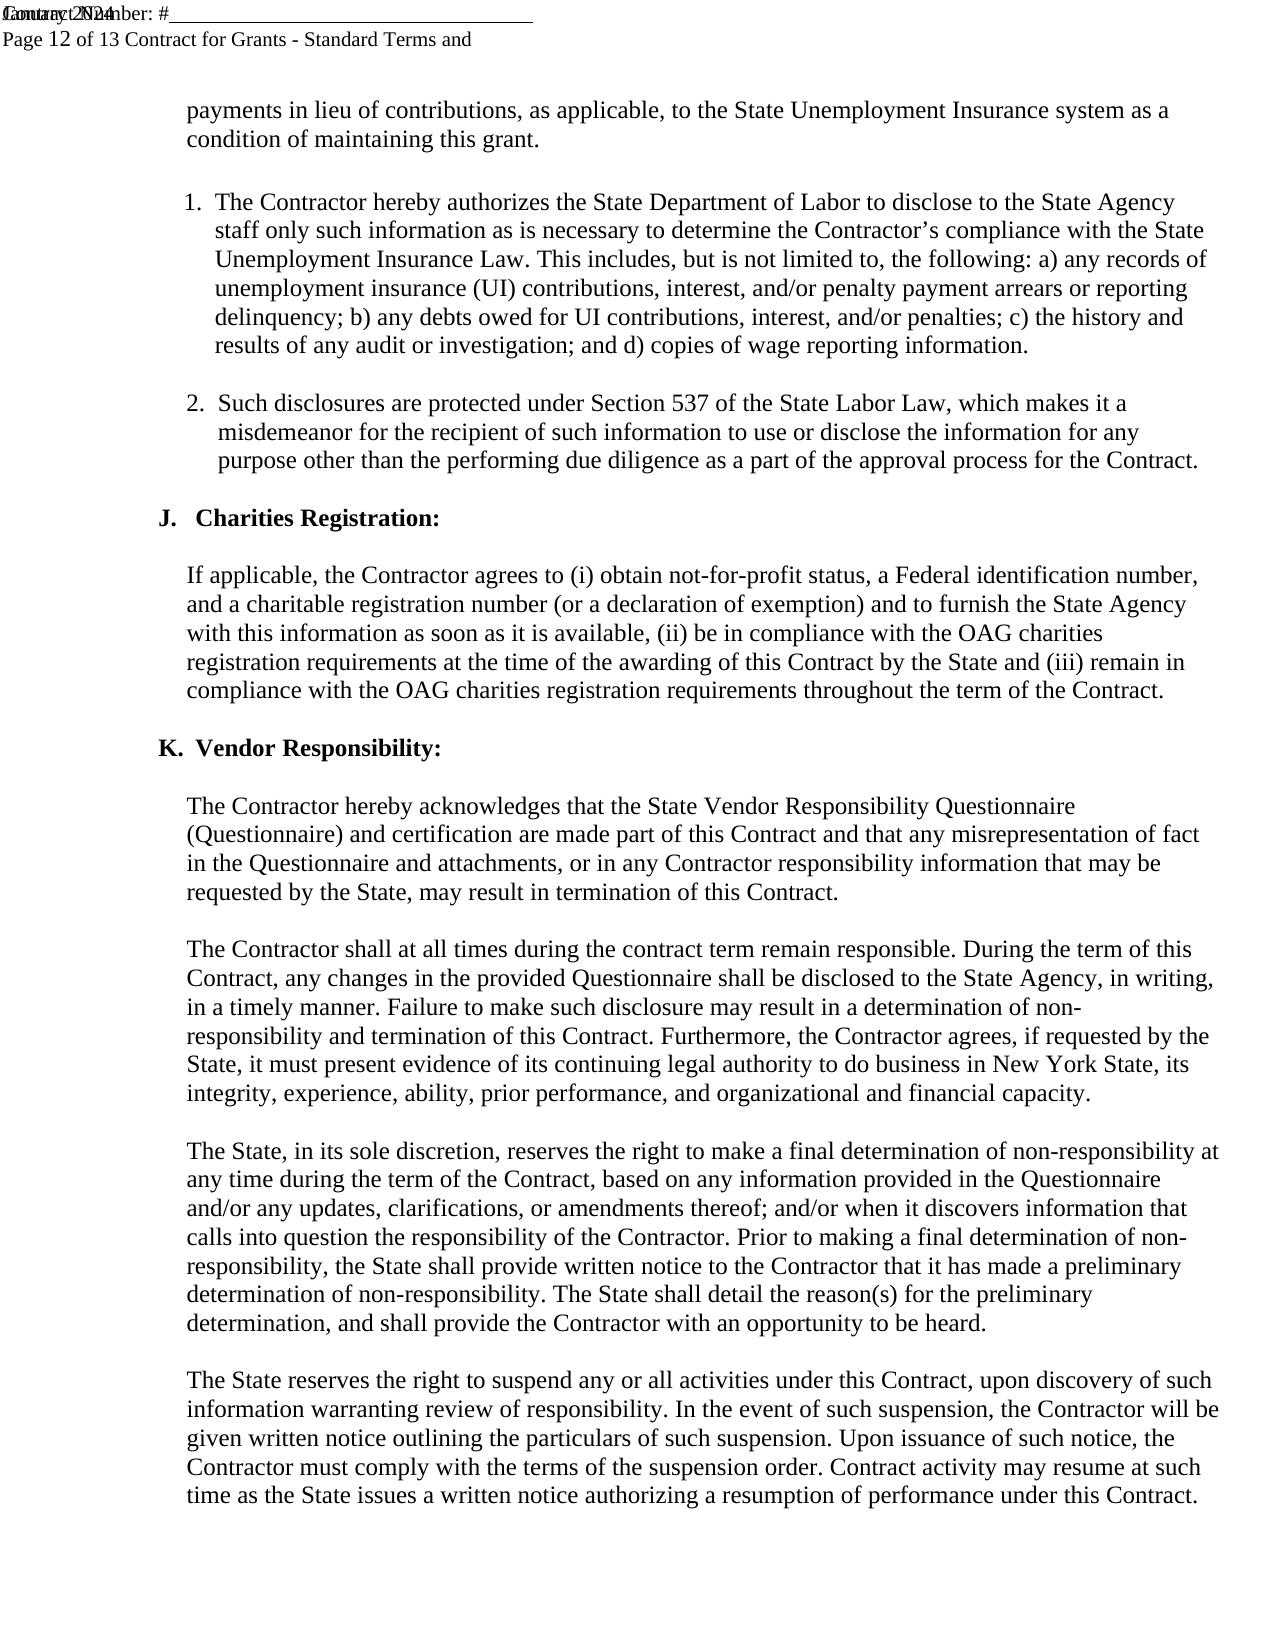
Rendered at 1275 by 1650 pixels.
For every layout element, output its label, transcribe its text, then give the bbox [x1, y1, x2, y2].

list The Contractor hereby authorizes the State Department of Labor to disclose to the State Agency staff only such information as is necessary to determine the Contractor’s compliance with the State Unemployment Insurance Law. This includes, but is not limited to, the following: a) any records of unemployment insurance (UI) contributions, interest, and/or penalty payment arrears or reporting delinquency; b) any debts owed for UI contributions, interest, and/or penalties; c) the history and results of any audit or investigation; and d) copies of wage reporting information. [183, 187, 1208, 359]
list Such disclosures are protected under Section 537 of the State Labor Law, which makes it a misdemeanor for the recipient of such information to use or disclose the information for any purpose other than the performing due diligence as a part of the approval process for the Contract. [186, 388, 1199, 474]
text payments in lieu of contributions, as applicable, to the State Unemployment Insurance system as a condition of maintaining this grant. [186, 96, 1172, 153]
text The State, in its sole discretion, reserves the right to make a final determination of non-responsibility at any time during the term of the Contract, based on any information provided in the Questionnaire and/or any updates, clarifications, or amendments thereof; and/or when it discovers information that calls into question the responsibility of the Contractor. Prior to making a final determination of non- responsibility, the State shall provide written notice to the Contractor that it has made a preliminary determination of non-responsibility. The State shall detail the reason(s) for the preliminary determination, and shall provide the Contractor with an opportunity to be heard. [186, 1136, 1222, 1337]
text The Contractor shall at all times during the contract term remain responsible. During the term of this Contract, any changes in the provided Questionnaire shall be disclosed to the State Agency, in writing, in a timely manner. Failure to make such disclosure may result in a determination of non- responsibility and termination of this Contract. Furthermore, the Contractor agrees, if requested by the State, it must present evidence of its continuing legal authority to do business in New York State, its integrity, experience, ability, prior performance, and organizational and financial capacity. [186, 934, 1217, 1107]
text If applicable, the Contractor agrees to (i) obtain not-for-profit status, a Federal identification number, and a charitable registration number (or a declaration of exemption) and to furnish the State Agency with this information as soon as it is available, (ii) be in compliance with the OAG charities registration requirements at the time of the awarding of this Contract by the State and (iii) remain in compliance with the OAG charities registration requirements throughout the term of the Contract. [186, 561, 1201, 704]
subtitle Charities Registration: [158, 503, 1235, 532]
text The State reserves the right to suspend any or all activities under this Contract, upon discovery of such information warranting review of responsibility. In the event of such suspension, the Contractor will be given written notice outlining the particulars of such suspension. Upon issuance of such notice, the Contractor must comply with the terms of the suspension order. Contract activity may resume at such time as the State issues a written notice authorizing a resumption of performance under this Contract. [186, 1366, 1222, 1509]
subtitle Vendor Responsibility: [158, 733, 1235, 762]
text The Contractor hereby acknowledges that the State Vendor Responsibility Questionnaire (Questionnaire) and certification are made part of this Contract and that any misrepresentation of fact in the Questionnaire and attachments, or in any Contractor responsibility information that may be requested by the State, may result in termination of this Contract. [186, 791, 1202, 906]
